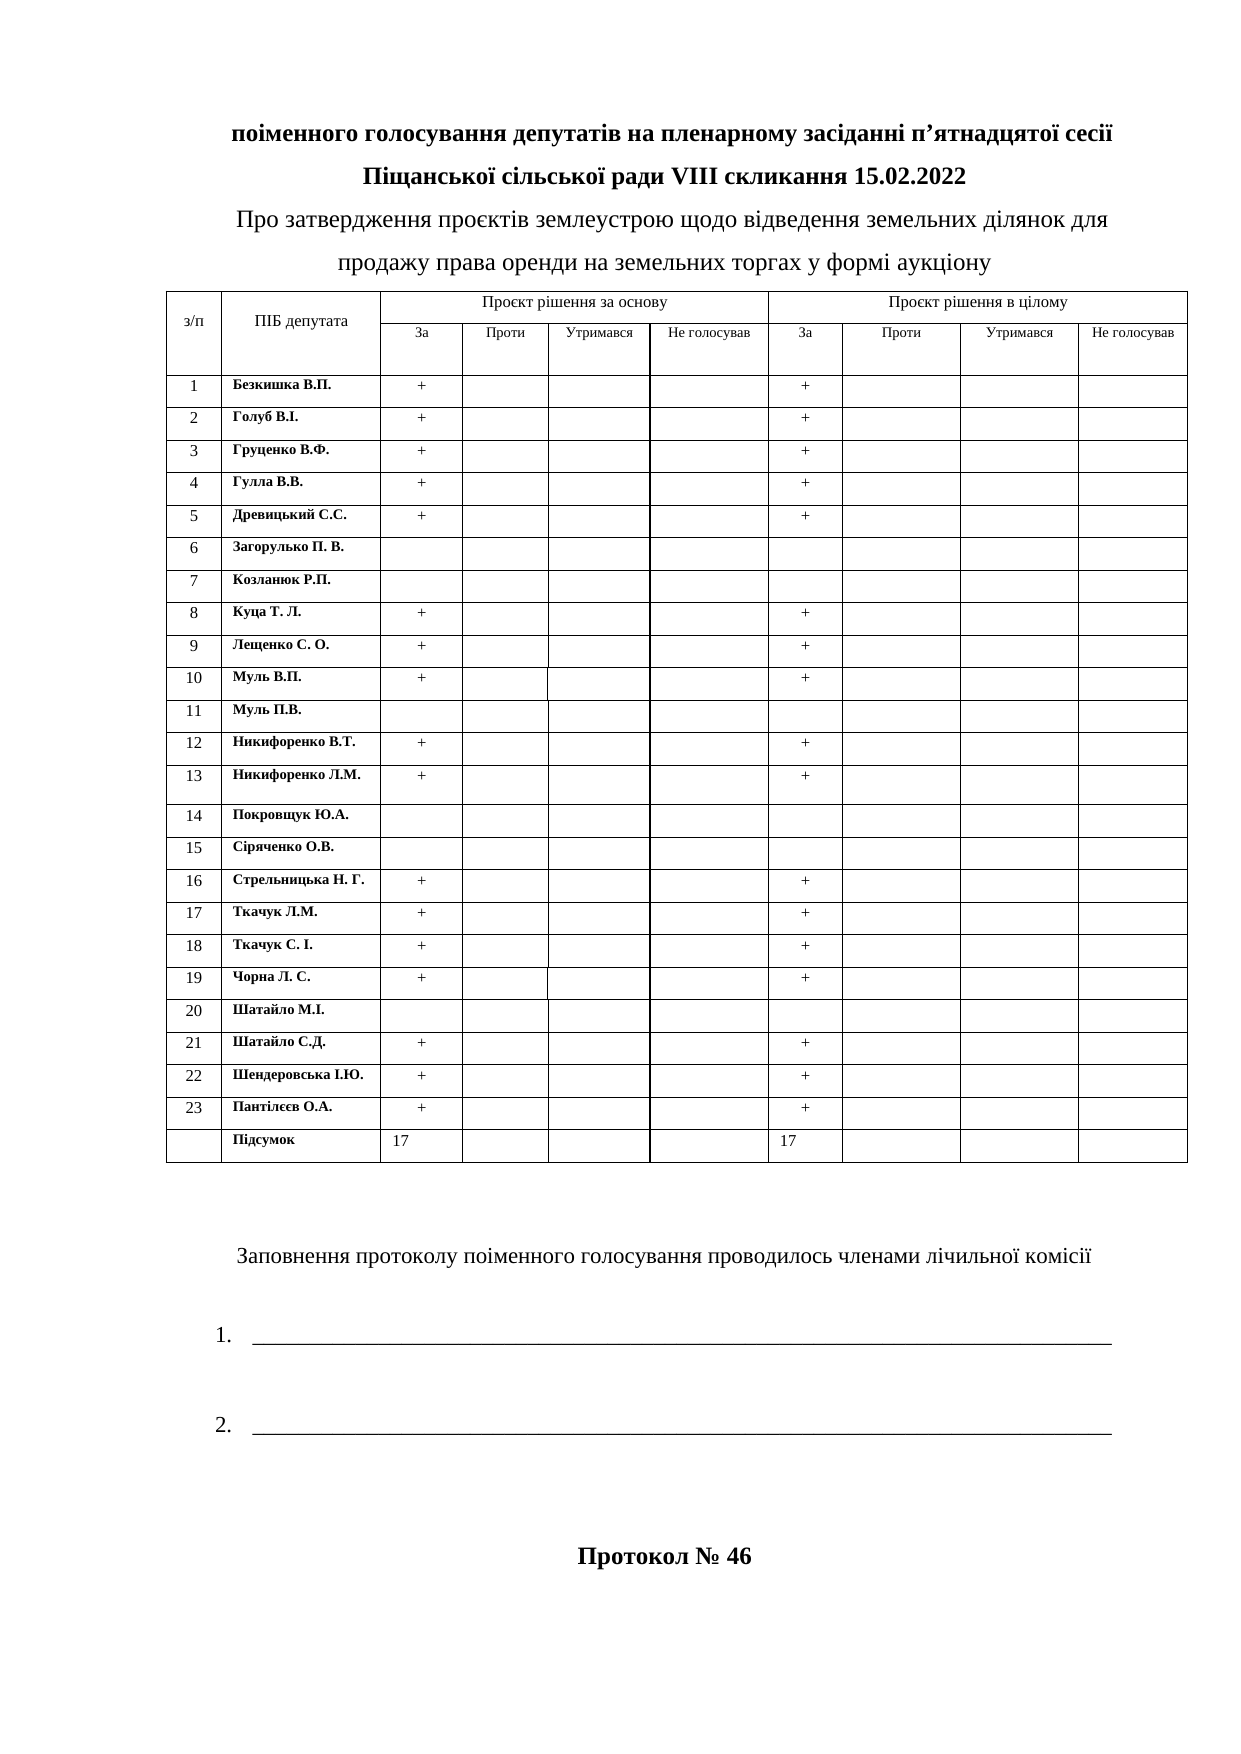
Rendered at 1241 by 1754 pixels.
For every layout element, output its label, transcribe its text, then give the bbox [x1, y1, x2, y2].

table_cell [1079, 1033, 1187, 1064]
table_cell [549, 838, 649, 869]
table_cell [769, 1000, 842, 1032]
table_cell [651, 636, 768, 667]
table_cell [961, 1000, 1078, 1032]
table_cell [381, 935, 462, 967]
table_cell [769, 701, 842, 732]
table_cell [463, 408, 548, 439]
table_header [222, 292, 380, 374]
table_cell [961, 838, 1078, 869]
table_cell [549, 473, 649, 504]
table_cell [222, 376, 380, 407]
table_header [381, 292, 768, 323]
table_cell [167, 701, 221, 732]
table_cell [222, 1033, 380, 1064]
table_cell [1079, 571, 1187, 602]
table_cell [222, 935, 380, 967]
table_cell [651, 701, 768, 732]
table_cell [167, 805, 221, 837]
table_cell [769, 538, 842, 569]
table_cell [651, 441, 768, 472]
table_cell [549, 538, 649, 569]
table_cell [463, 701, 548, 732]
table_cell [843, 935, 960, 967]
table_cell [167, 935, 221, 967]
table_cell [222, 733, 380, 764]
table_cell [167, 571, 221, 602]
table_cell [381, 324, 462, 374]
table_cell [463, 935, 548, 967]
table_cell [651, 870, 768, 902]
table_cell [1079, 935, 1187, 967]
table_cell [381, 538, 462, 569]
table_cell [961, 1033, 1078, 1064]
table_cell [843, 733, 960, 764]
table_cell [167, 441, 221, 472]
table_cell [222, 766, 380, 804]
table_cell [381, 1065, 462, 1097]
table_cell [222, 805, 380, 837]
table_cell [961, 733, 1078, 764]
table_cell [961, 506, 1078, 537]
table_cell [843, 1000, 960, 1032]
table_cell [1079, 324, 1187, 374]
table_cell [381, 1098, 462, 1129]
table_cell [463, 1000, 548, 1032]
text поіменного голосування депутатів на пленарному засіданні п’ятнадцятої сесії Піщанської сільської ради VIIІ скликання 15.02.2022 [177, 118, 1152, 190]
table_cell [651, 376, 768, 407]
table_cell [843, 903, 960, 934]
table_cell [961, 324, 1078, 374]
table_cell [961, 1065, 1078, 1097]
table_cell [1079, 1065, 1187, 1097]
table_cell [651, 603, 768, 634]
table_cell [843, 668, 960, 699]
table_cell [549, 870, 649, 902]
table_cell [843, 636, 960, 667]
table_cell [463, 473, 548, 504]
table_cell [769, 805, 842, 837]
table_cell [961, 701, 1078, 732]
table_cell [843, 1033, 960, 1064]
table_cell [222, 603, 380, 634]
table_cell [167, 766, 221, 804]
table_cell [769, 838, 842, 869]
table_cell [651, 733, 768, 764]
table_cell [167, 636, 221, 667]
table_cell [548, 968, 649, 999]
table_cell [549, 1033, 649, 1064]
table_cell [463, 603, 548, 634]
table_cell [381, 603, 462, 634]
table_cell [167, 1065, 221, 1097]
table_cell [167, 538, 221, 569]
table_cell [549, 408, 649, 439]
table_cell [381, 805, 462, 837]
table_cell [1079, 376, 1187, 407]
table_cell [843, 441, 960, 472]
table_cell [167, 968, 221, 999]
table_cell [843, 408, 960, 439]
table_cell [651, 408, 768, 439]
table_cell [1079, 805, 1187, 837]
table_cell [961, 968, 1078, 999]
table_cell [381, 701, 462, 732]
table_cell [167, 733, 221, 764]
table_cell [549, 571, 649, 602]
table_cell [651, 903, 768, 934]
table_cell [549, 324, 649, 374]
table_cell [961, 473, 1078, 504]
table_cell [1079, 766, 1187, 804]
text Протокол № 46 [177, 1541, 1152, 1570]
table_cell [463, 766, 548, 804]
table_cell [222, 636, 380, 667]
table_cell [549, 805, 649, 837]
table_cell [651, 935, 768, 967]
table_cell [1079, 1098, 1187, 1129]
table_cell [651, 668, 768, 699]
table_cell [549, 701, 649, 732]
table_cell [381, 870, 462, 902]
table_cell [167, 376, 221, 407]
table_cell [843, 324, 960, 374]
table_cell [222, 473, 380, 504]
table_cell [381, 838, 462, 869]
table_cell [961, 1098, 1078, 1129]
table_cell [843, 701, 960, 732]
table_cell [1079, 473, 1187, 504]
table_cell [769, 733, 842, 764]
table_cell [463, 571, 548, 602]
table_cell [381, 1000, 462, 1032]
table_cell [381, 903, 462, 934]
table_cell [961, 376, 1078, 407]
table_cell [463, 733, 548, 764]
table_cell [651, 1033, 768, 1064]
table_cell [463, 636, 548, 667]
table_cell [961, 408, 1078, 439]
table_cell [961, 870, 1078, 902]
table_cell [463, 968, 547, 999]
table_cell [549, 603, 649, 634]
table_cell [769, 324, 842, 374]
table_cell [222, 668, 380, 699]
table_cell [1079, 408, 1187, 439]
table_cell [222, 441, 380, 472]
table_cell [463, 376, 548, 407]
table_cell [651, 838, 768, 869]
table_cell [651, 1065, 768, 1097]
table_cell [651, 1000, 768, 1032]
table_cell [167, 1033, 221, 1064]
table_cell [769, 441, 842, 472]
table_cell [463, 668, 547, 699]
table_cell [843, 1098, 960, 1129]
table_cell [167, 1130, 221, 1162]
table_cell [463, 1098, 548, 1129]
list ___________________________________________________________________________ [215, 1321, 1152, 1347]
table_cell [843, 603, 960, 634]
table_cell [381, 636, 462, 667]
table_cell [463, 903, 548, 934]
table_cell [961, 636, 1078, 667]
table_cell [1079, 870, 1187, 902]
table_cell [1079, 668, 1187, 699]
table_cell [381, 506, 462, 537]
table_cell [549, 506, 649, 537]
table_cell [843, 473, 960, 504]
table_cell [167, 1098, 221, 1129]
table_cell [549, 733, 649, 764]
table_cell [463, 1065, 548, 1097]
text Заповнення протоколу поіменного голосування проводилось членами лічильної комісії [177, 1242, 1152, 1268]
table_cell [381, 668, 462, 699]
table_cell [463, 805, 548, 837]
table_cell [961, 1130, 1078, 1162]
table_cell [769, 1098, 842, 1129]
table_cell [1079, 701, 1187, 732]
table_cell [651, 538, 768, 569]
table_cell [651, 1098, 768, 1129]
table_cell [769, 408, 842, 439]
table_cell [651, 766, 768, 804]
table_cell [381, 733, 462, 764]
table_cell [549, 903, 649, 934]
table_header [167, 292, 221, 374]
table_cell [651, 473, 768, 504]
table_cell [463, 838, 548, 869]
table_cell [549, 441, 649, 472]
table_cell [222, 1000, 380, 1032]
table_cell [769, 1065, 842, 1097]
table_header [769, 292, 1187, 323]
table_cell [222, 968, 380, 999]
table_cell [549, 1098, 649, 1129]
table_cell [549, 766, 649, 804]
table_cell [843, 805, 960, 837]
list ___________________________________________________________________________ [215, 1411, 1152, 1438]
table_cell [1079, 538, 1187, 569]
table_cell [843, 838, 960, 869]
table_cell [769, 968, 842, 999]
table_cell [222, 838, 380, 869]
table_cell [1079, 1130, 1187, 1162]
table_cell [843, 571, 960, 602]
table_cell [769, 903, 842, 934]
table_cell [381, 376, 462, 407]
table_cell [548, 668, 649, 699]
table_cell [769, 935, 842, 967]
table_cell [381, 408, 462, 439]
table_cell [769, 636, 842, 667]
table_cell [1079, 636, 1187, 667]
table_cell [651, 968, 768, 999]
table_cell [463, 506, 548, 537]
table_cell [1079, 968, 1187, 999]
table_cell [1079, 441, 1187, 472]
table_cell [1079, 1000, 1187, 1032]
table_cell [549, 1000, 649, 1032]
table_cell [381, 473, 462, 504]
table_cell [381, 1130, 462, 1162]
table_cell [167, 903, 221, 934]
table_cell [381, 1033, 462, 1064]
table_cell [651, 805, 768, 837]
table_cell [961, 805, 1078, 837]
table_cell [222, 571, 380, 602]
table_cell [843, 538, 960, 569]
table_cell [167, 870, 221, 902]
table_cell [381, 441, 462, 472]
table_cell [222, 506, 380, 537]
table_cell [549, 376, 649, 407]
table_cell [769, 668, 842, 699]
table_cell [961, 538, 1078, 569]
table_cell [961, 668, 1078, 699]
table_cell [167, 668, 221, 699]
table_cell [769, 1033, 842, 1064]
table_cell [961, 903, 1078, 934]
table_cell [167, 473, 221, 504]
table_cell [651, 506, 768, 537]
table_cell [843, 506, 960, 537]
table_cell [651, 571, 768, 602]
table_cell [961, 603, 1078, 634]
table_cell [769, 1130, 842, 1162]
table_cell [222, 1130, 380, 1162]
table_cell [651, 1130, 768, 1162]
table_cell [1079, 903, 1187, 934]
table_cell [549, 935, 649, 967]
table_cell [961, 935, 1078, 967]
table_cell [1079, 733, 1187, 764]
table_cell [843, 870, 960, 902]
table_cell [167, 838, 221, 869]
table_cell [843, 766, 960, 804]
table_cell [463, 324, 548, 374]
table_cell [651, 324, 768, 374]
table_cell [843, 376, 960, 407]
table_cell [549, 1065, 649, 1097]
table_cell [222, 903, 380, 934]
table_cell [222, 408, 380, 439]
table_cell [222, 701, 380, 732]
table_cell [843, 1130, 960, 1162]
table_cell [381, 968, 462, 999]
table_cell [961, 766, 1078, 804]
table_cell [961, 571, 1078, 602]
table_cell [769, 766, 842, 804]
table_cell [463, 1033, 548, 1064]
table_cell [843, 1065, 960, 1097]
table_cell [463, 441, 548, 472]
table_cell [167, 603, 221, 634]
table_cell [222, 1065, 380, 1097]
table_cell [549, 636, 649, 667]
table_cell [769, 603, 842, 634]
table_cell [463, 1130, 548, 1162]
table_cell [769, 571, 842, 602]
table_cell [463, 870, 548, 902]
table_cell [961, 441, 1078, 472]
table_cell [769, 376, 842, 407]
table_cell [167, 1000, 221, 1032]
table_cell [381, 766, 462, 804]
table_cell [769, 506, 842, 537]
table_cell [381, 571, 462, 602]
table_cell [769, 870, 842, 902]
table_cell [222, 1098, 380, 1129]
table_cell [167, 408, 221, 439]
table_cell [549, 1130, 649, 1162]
text Про затвердження проєктів землеустрою щодо відведення земельних ділянок для продажу права оренди на земельних торгах у формі аукціону [177, 204, 1152, 276]
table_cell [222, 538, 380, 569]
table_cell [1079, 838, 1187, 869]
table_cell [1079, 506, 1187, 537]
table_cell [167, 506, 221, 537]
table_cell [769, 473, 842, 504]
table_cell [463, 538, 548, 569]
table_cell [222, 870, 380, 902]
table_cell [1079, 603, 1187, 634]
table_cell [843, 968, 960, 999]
